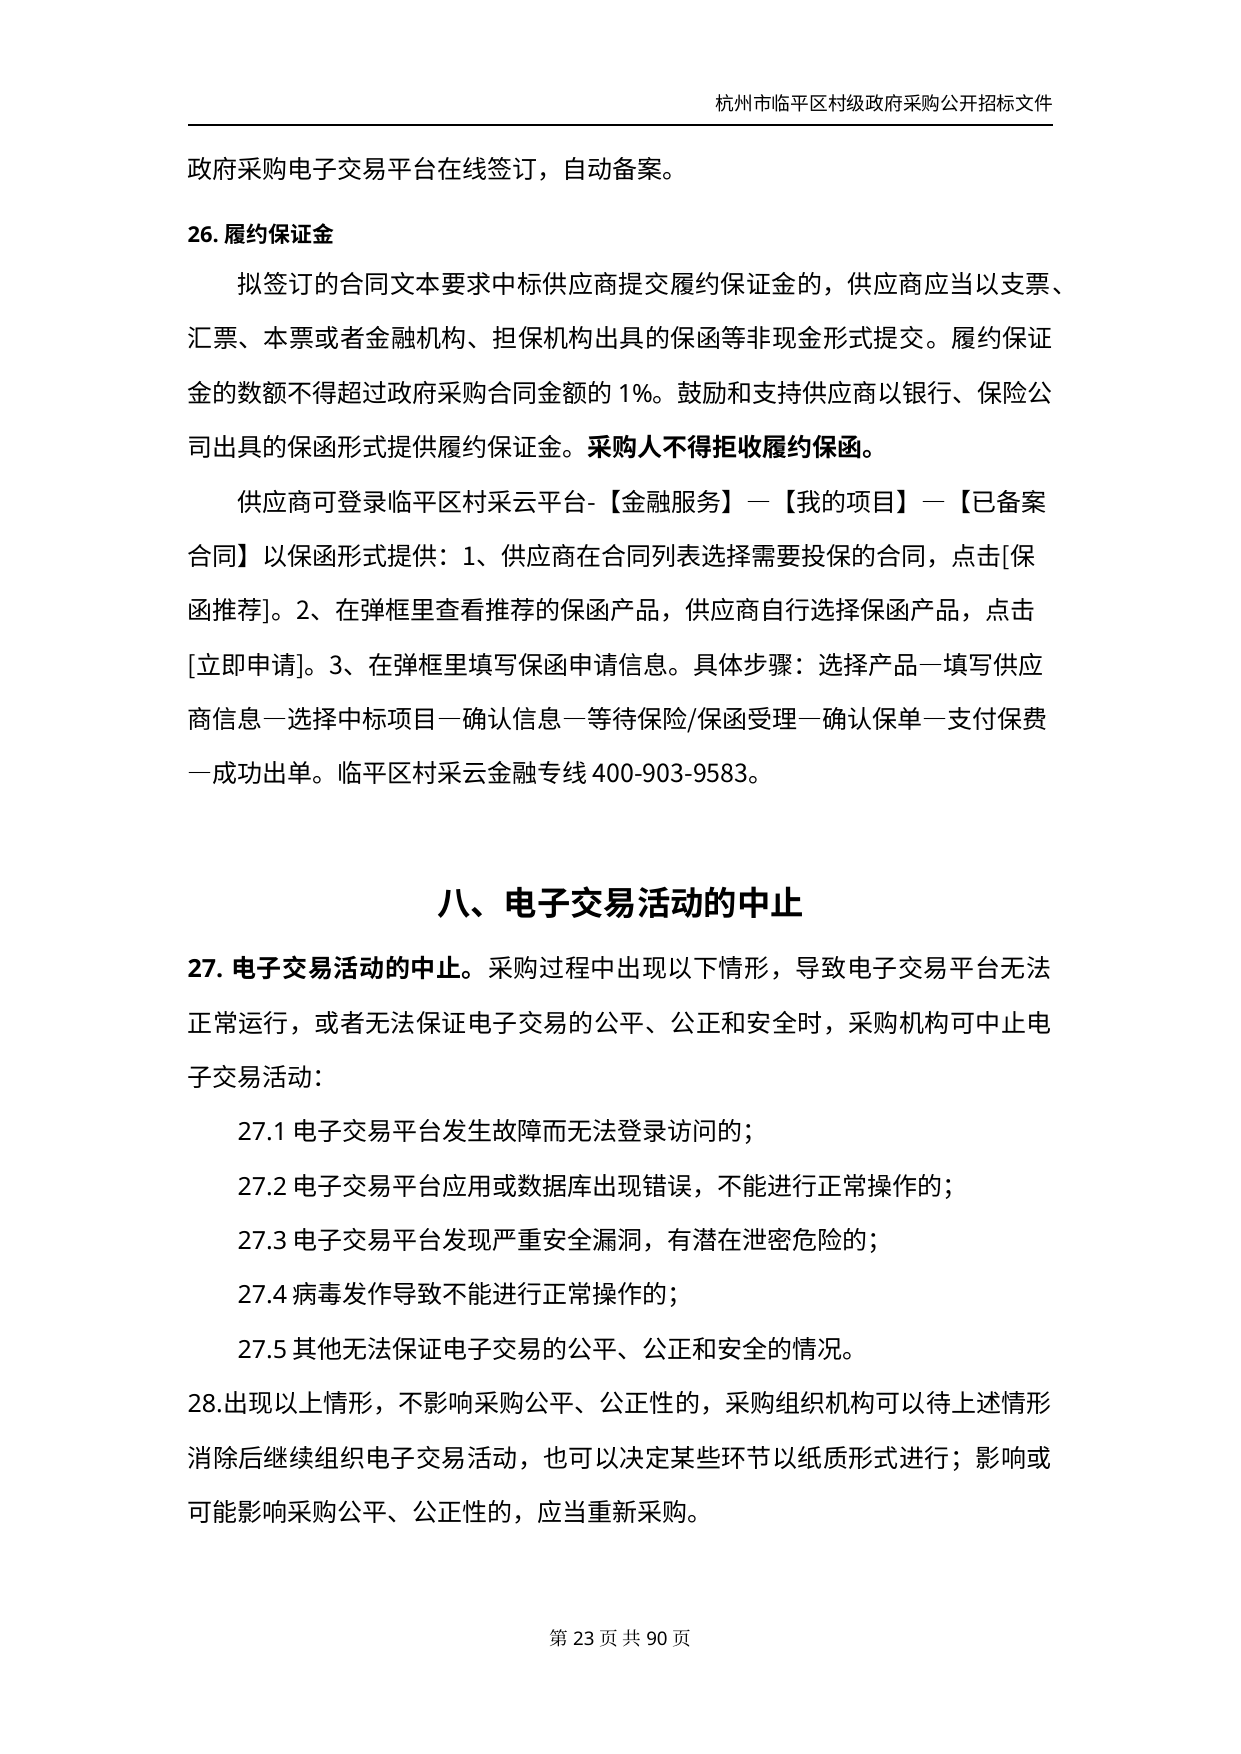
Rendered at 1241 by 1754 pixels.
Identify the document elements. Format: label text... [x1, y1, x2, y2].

text 八、电子交易活动的中止 [187, 876, 1053, 924]
text 26. 履约保证金 [187, 217, 1053, 249]
text 拟签订的合同文本要求中标供应商提交履约保证金的，供应商应当以支票、汇票、本票或者金融机构、担保机构出具的保函等非现金形式提交。履约保证金的数额不得超过政府采购合同金额的1%。鼓励和支持供应商以银行、保险公司出具的保函形式提供履约保证金。采购人不得拒收履约保函。 [187, 264, 1053, 464]
text 27. 电子交易活动的中止。采购过程中出现以下情形，导致电子交易平台无法正常运行，或者无法保证电子交易的公平、公正和安全时，采购机构可中止电子交易活动： [187, 949, 1053, 1094]
subtitle 供应商可登录临平区村采云平台-【金融服务】—【我的项目】—【已备案合同】以保函形式提供：1、供应商在合同列表选择需要投保的合同，点击[保函推荐]。2、在弹框里查看推荐的保函产品，供应商自行选择保函产品，点击[立即申请]。3、在弹框里填写保函申请信息。具体步骤：选择产品—填写供应商信息—选择中标项目—确认信息—等待保险/保函受理—确认保单—支付保费—成功出单。临平区村采云金融专线400-903-9583。 [187, 482, 1053, 790]
text 28.出现以上情形，不影响采购公平、公正性的，采购组织机构可以待上述情形消除后继续组织电子交易活动，也可以决定某些环节以纸质形式进行；影响或可能影响采购公平、公正性的，应当重新采购。 [187, 1384, 1053, 1529]
text 27.1电子交易平台发生故障而无法登录访问的； [187, 1112, 1053, 1148]
text 27.4病毒发作导致不能进行正常操作的； [187, 1275, 1053, 1311]
text 27.2电子交易平台应用或数据库出现错误，不能进行正常操作的； [187, 1166, 1053, 1202]
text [187, 150, 1053, 186]
text 27.3电子交易平台发现严重安全漏洞，有潜在泄密危险的； [187, 1221, 1053, 1257]
text 27.5其他无法保证电子交易的公平、公正和安全的情况。 [187, 1329, 1053, 1366]
